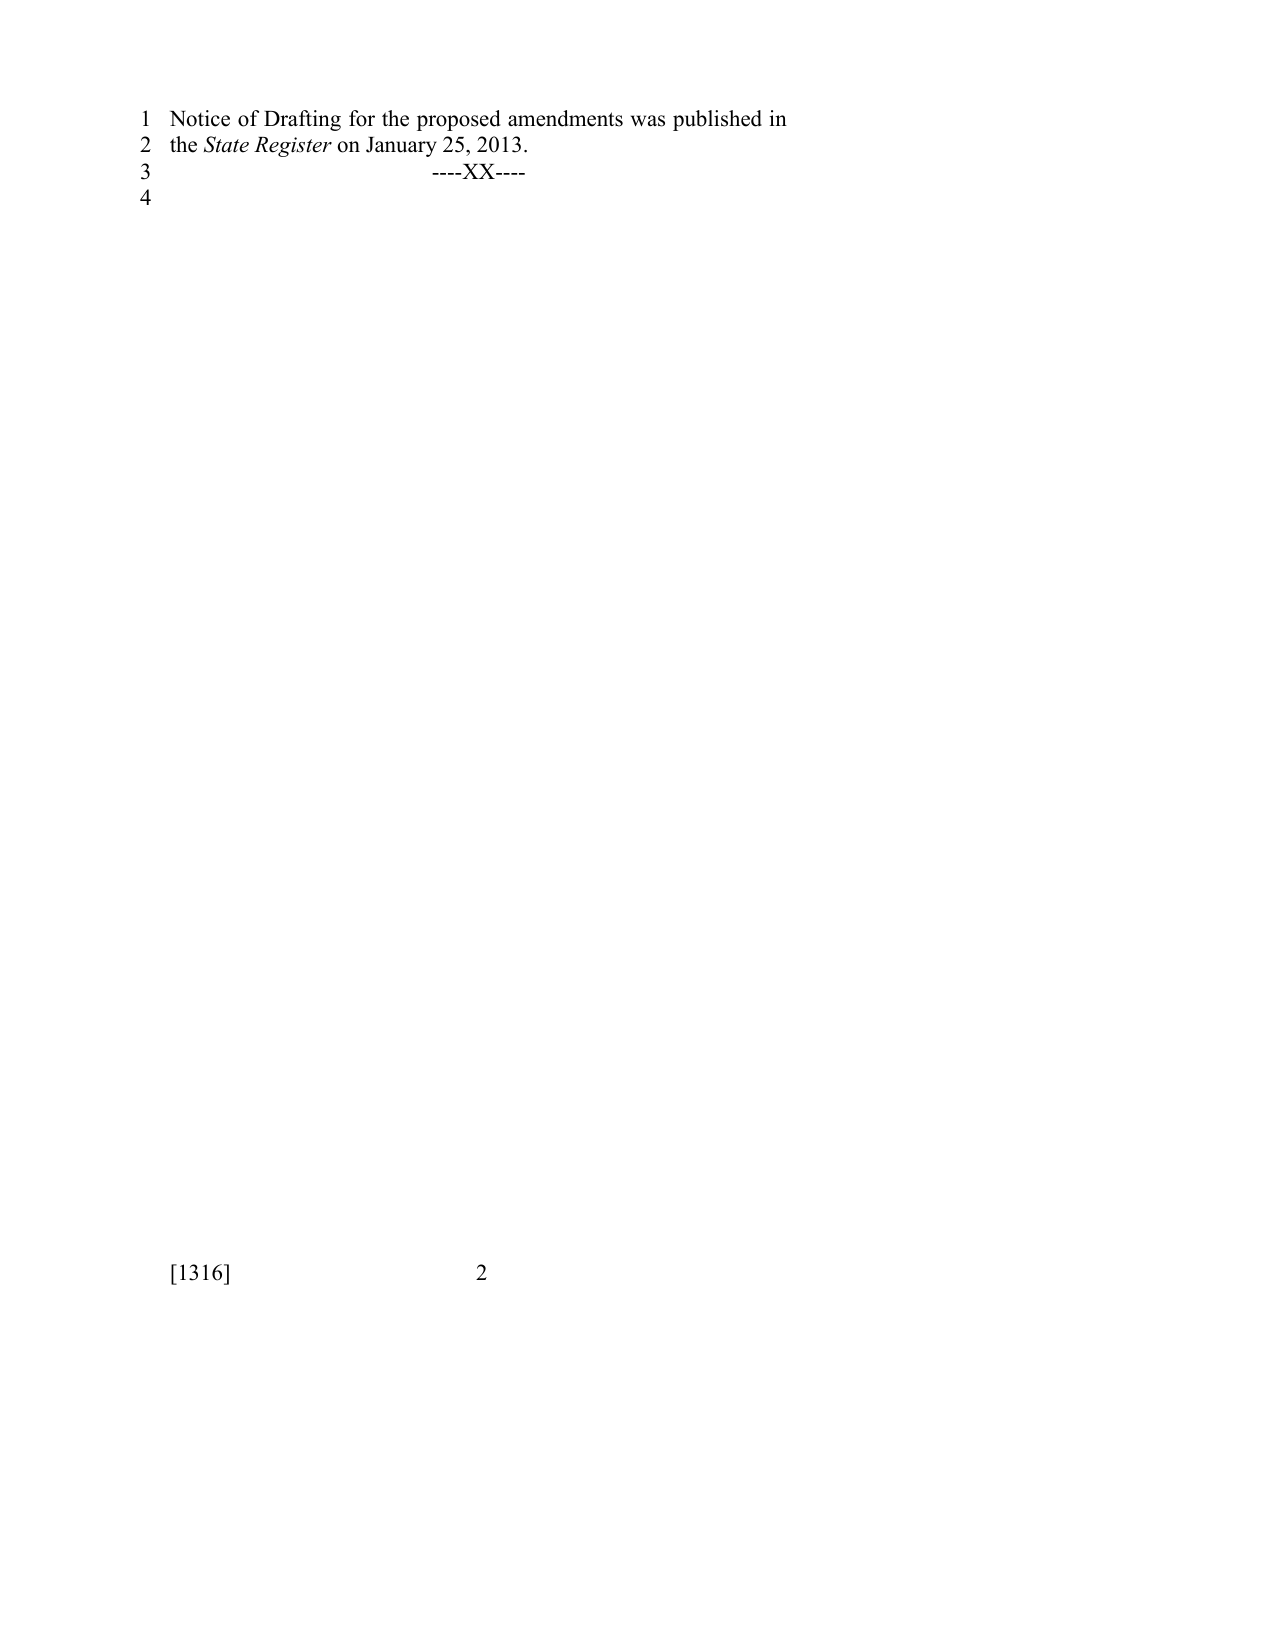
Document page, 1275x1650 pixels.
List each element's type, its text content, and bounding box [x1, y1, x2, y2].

text Notice of Drafting for the proposed amendments was published in the State Register on January 25, 2013. [169, 105, 787, 158]
text ----XX---- [169, 158, 787, 184]
